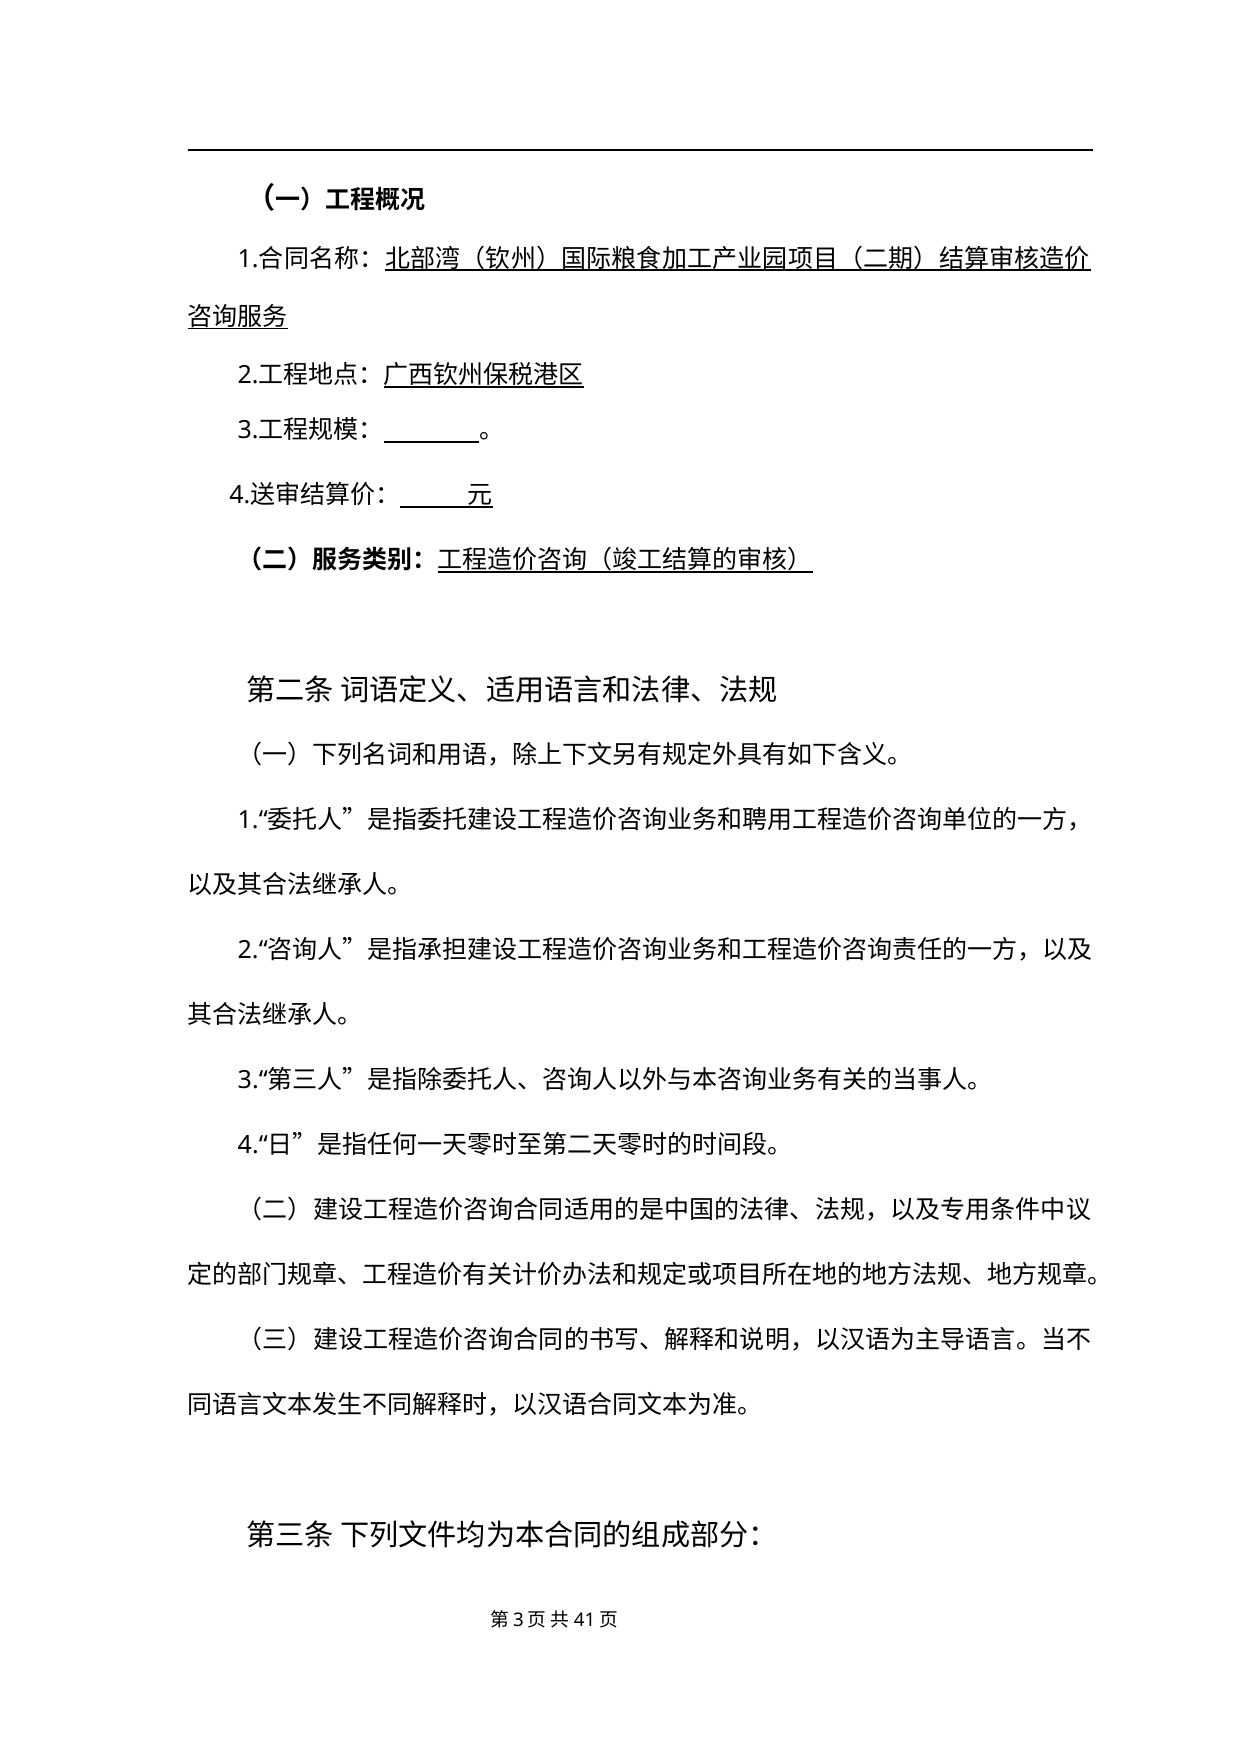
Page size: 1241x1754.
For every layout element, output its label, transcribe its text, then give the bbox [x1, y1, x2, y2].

text （二）服务类别：工程造价咨询（竣工结算的审核） [187, 526, 1093, 591]
text （一）下列名词和用语，除上下文另有规定外具有如下含义。 [187, 721, 1093, 786]
text 第二条 词语定义、适用语言和法律、法规 [187, 656, 1093, 721]
text 4.“日”是指任何一天零时至第二天零时的时间段。 [187, 1111, 1093, 1176]
text 1.合同名称：北部湾（钦州）国际粮食加工产业园项目（二期）结算审核造价咨询服务 [187, 221, 1093, 337]
text （一）工程概况 [187, 162, 1093, 221]
text 第三条 下列文件均为本合同的组成部分： [187, 1501, 1093, 1566]
text 3.工程规模： 。 [187, 396, 1093, 461]
text （三）建设工程造价咨询合同的书写、解释和说明，以汉语为主导语言。当不同语言文本发生不同解释时，以汉语合同文本为准。 [187, 1306, 1093, 1436]
text 2.“咨询人”是指承担建设工程造价咨询业务和工程造价咨询责任的一方，以及其合法继承人。 [187, 916, 1093, 1046]
text 3.“第三人”是指除委托人、咨询人以外与本咨询业务有关的当事人。 [187, 1046, 1093, 1111]
text （二）建设工程造价咨询合同适用的是中国的法律、法规，以及专用条件中议定的部门规章、工程造价有关计价办法和规定或项目所在地的地方法规、地方规章。 [187, 1176, 1093, 1306]
list 4.送审结算价： 元 [187, 461, 1093, 526]
text 2.工程地点：广西钦州保税港区 [187, 337, 1093, 396]
text 1.“委托人”是指委托建设工程造价咨询业务和聘用工程造价咨询单位的一方，以及其合法继承人。 [187, 786, 1093, 916]
